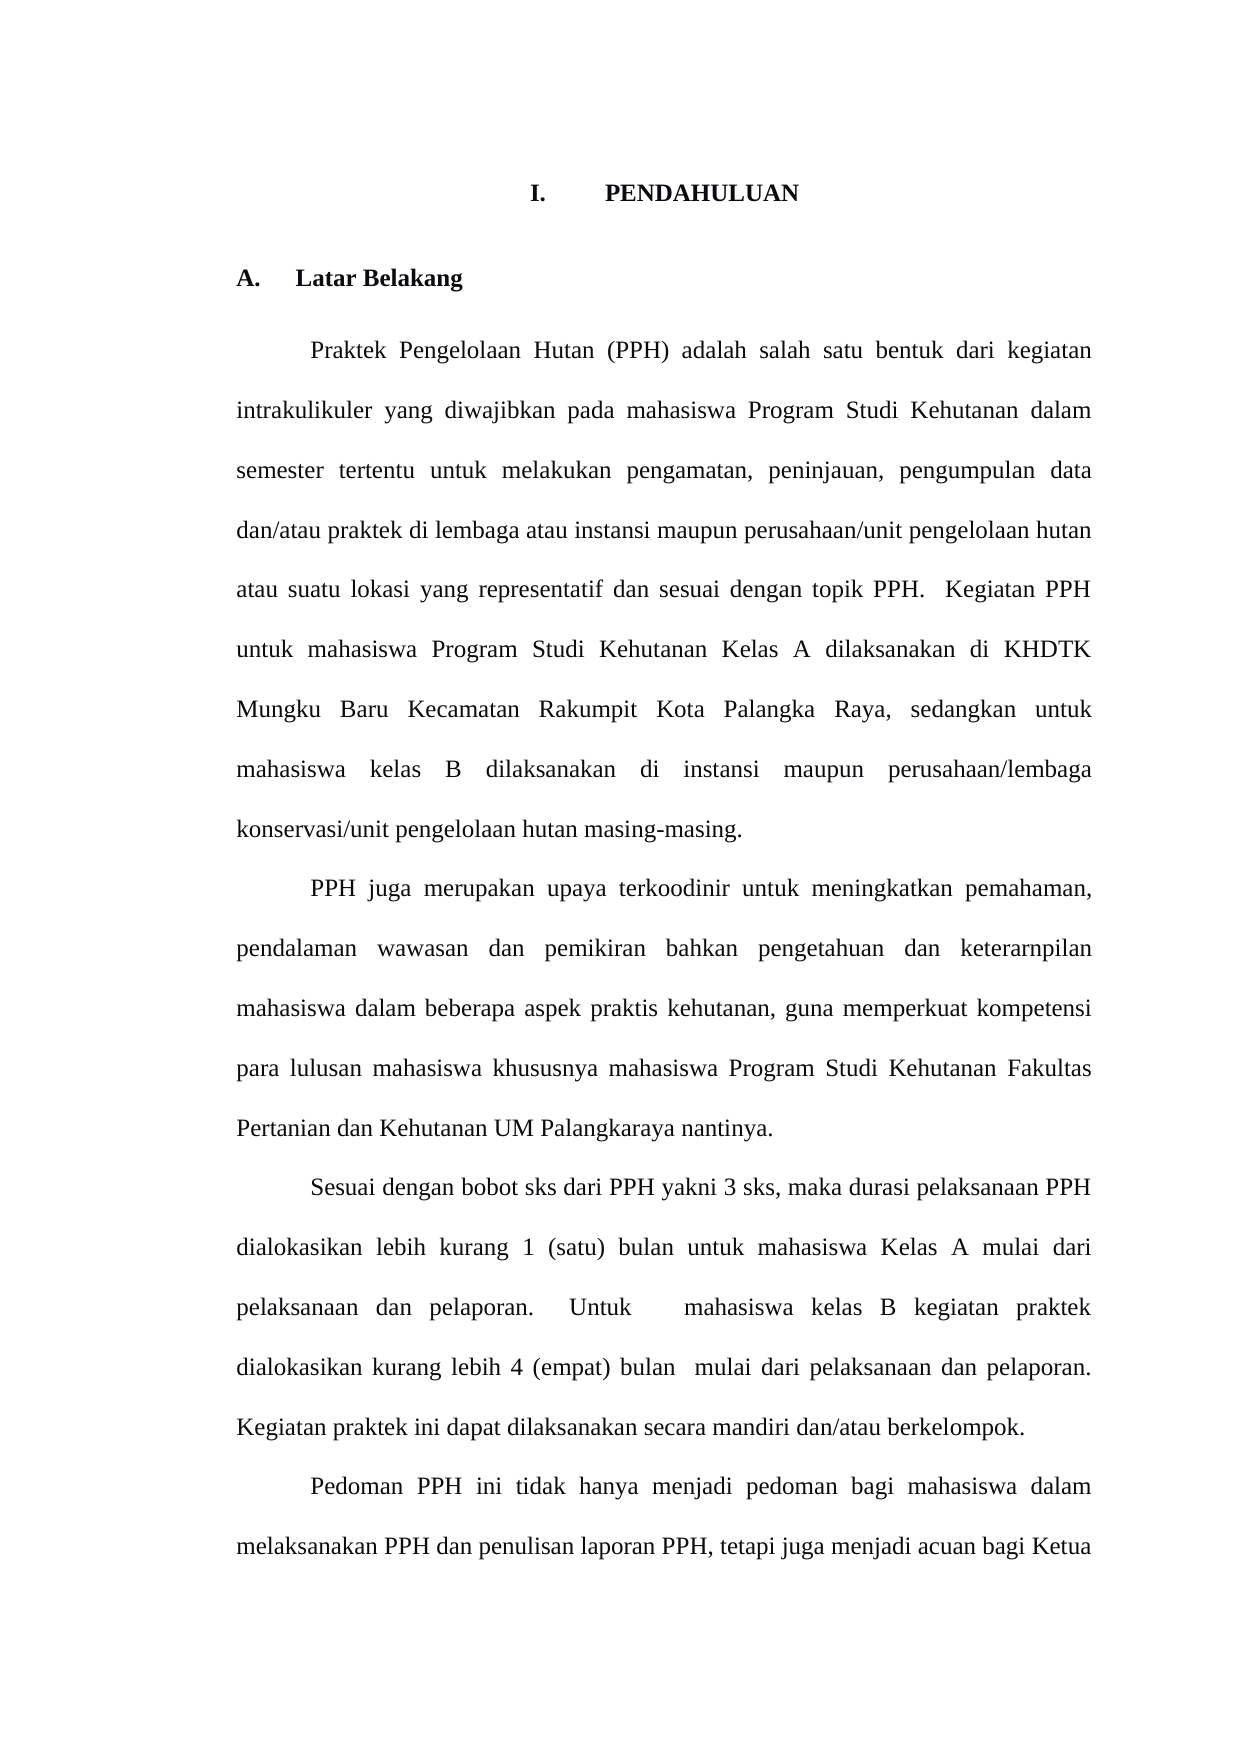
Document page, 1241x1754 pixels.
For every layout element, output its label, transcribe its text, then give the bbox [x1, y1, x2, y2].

list PENDAHULUAN [236, 177, 1092, 207]
list Sesuai dengan bobot sks dari PPH yakni 3 sks, maka durasi pelaksanaan PPH dialokasikan lebih kurang 1 (satu) bulan untuk mahasiswa Kelas A mulai dari pelaksanaan dan pelaporan. Untuk mahasiswa kelas B kegiatan praktek dialokasikan kurang lebih 4 (empat) bulan mulai dari pelaksanaan dan pelaporan. Kegiatan praktek ini dapat dilaksanakan secara mandiri dan/atau berkelompok. [236, 1171, 1092, 1440]
list Praktek Pengelolaan Hutan (PPH) adalah salah satu bentuk dari kegiatan intrakulikuler yang diwajibkan pada mahasiswa Program Studi Kehutanan dalam semester tertentu untuk melakukan pengamatan, peninjauan, pengumpulan data dan/atau praktek di lembaga atau instansi maupun perusahaan/unit pengelolaan hutan atau suatu lokasi yang representatif dan sesuai dengan topik PPH. Kegiatan PPH untuk mahasiswa Program Studi Kehutanan Kelas A dilaksanakan di KHDTK Mungku Baru Kecamatan Rakumpit Kota Palangka Raya, sedangkan untuk mahasiswa kelas B dilaksanakan di instansi maupun perusahaan/lembaga konservasi/unit pengelolaan hutan masing-masing. [236, 334, 1092, 842]
list PPH juga merupakan upaya terkoodinir untuk meningkatkan pemahaman, pendalaman wawasan dan pemikiran bahkan pengetahuan dan keterarnpilan mahasiswa dalam beberapa aspek praktis kehutanan, guna memperkuat kompetensi para lulusan mahasiswa khususnya mahasiswa Program Studi Kehutanan Fakultas Pertanian dan Kehutanan UM Palangkaraya nantinya. [236, 872, 1092, 1141]
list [236, 1470, 1092, 1560]
list Latar Belakang [236, 262, 1092, 292]
